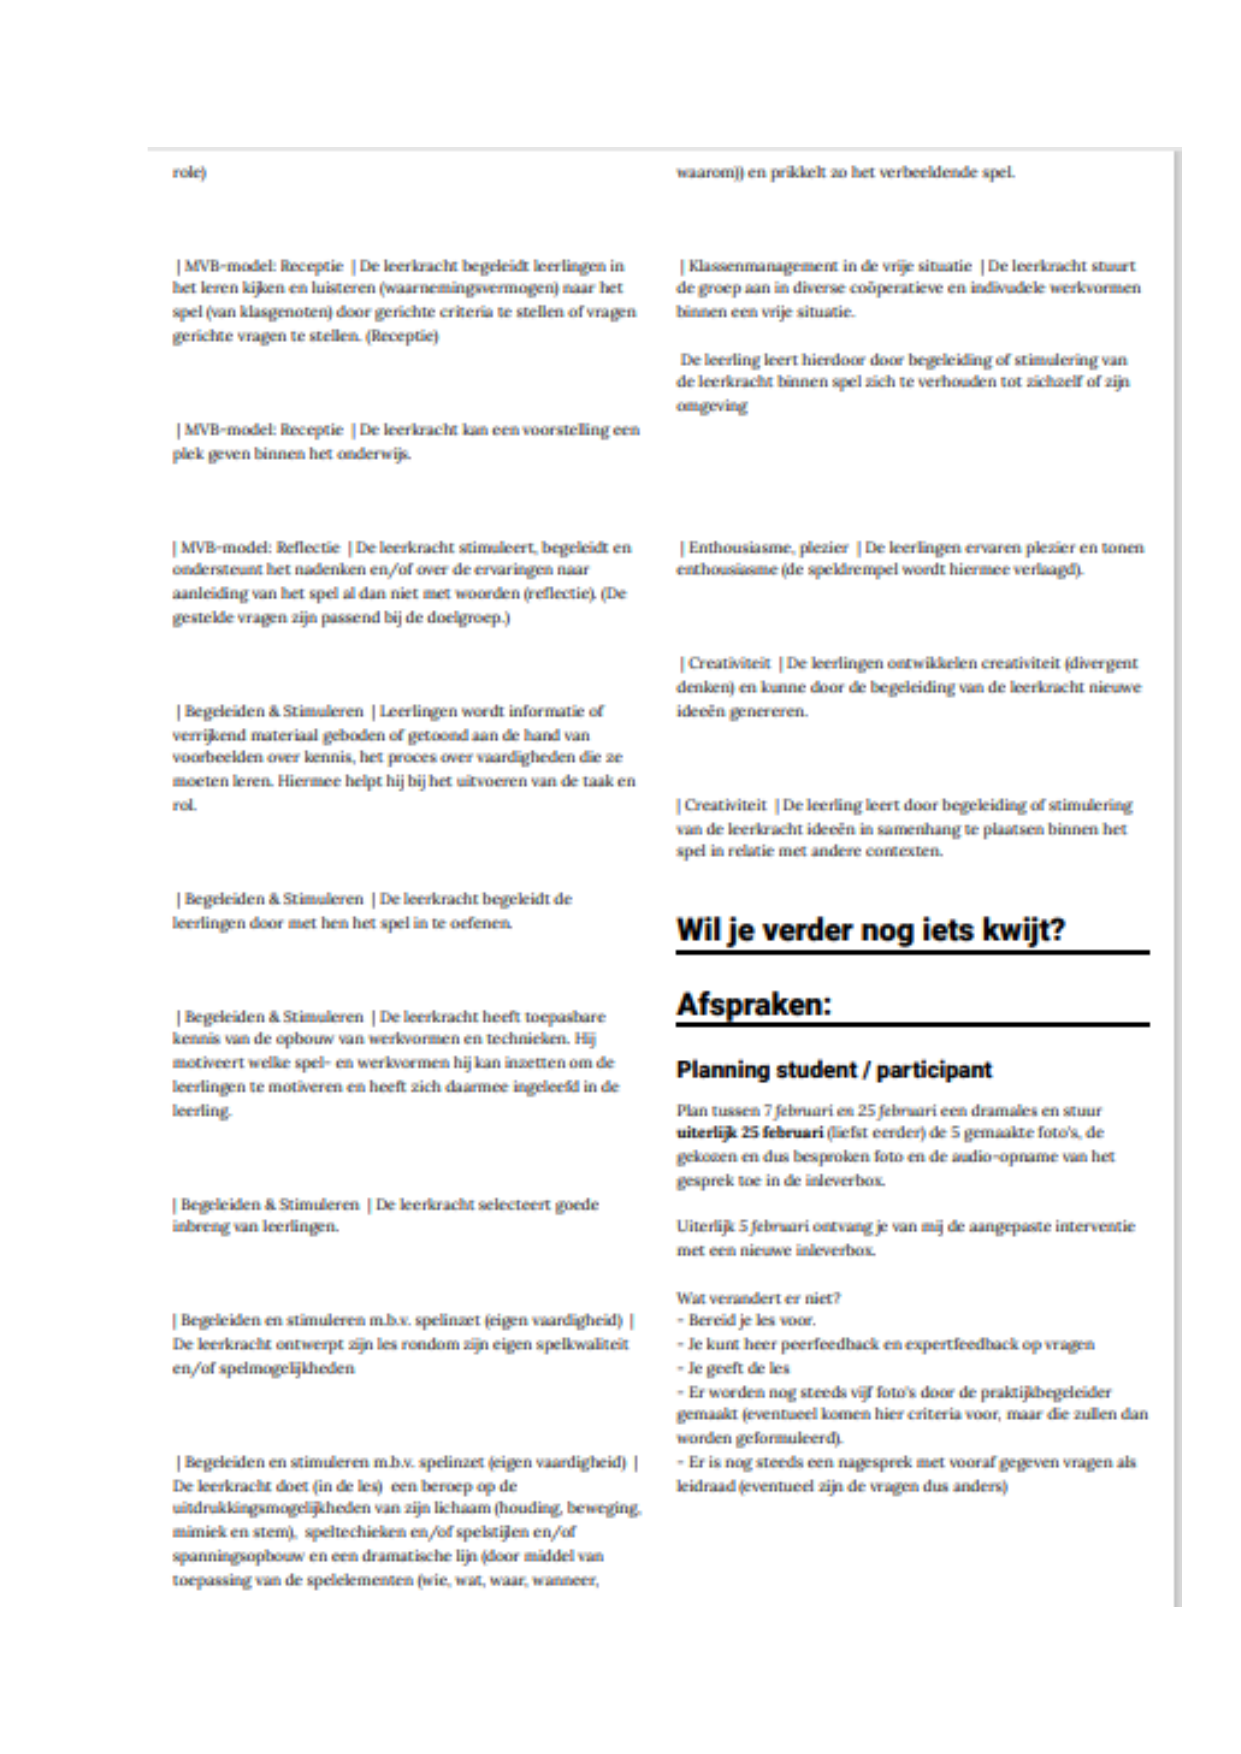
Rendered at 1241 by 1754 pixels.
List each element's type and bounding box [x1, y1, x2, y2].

picture [147, 147, 1182, 1607]
